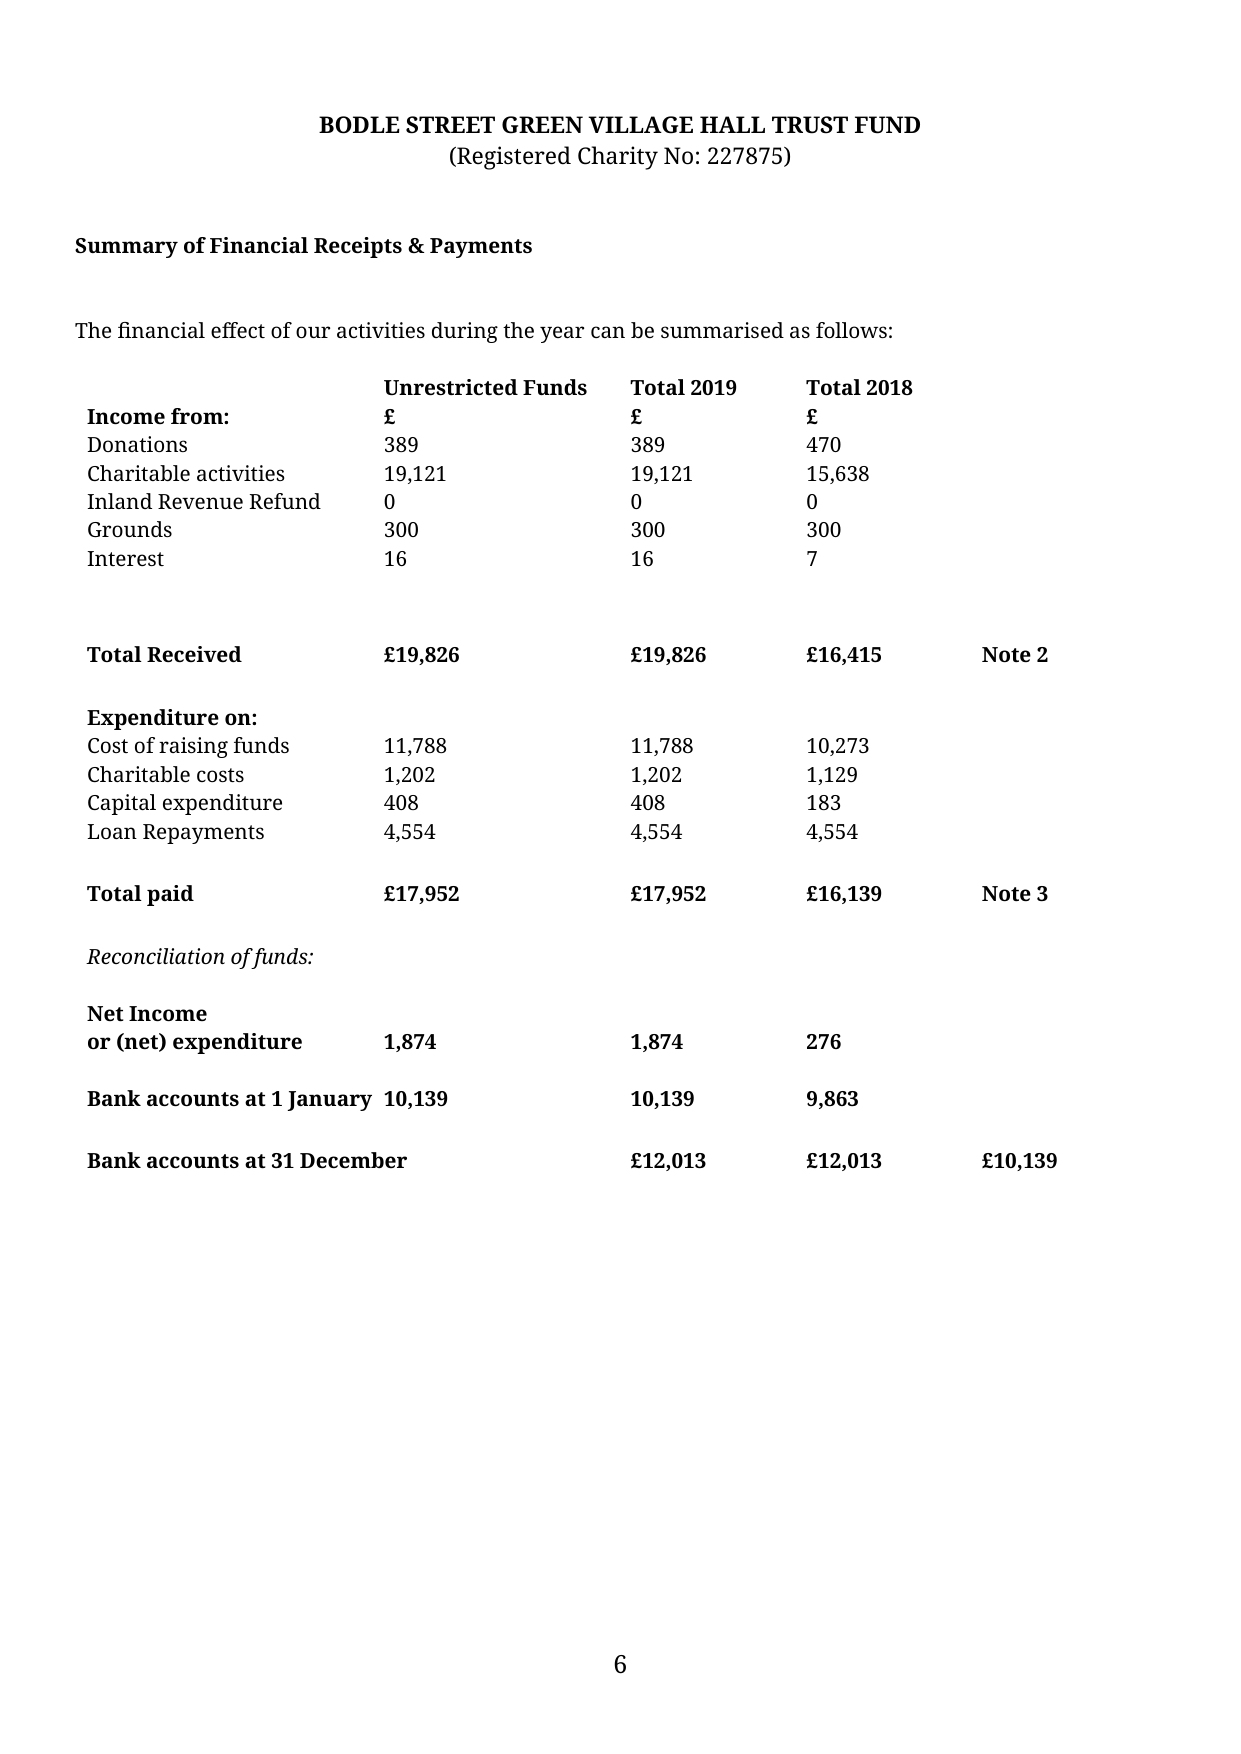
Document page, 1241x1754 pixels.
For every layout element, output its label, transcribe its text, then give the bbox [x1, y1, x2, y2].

text Income from: £ £ £ [87, 402, 1165, 430]
text Interest 16 16 7 [87, 544, 1165, 572]
text Expenditure on: [87, 703, 1165, 732]
text (Registered Charity No: 227875) [75, 140, 1165, 172]
text Grounds 300 300 300 [87, 516, 1165, 544]
text Inland Revenue Refund 0 0 0 [87, 487, 1165, 516]
text Bank accounts at 1 January 10,139 10,139 9,863 [87, 1084, 1165, 1112]
text Charitable activities 19,121 19,121 15,638 [87, 459, 1165, 487]
text Net Income [87, 999, 1165, 1027]
text or (net) expenditure 1,874 1,874 276 [87, 1027, 1165, 1056]
text Total paid £17,952 £17,952 £16,139 Note 3 [87, 879, 1165, 908]
text Charitable costs 1,202 1,202 1,129 [87, 760, 1165, 788]
text Donations 389 389 470 [87, 430, 1165, 459]
text Bank accounts at 31 December £12,013 £12,013 £10,139 [87, 1147, 1165, 1175]
text Summary of Financial Receipts & Payments [75, 231, 1165, 260]
text BODLE STREET GREEN VILLAGE HALL TRUST FUND [75, 109, 1165, 140]
text Cost of raising funds 11,788 11,788 10,273 [87, 732, 1165, 760]
text The financial effect of our activities during the year can be summarised as follows: [75, 317, 1165, 345]
text Total Received £19,826 £19,826 £16,415 Note 2 [87, 641, 1165, 669]
text Loan Repayments 4,554 4,554 4,554 [87, 817, 1165, 845]
text Unrestricted Funds Total 2019 Total 2018 [87, 373, 1165, 402]
text Capital expenditure 408 408 183 [87, 788, 1165, 817]
text Reconciliation of funds: [87, 942, 1165, 970]
